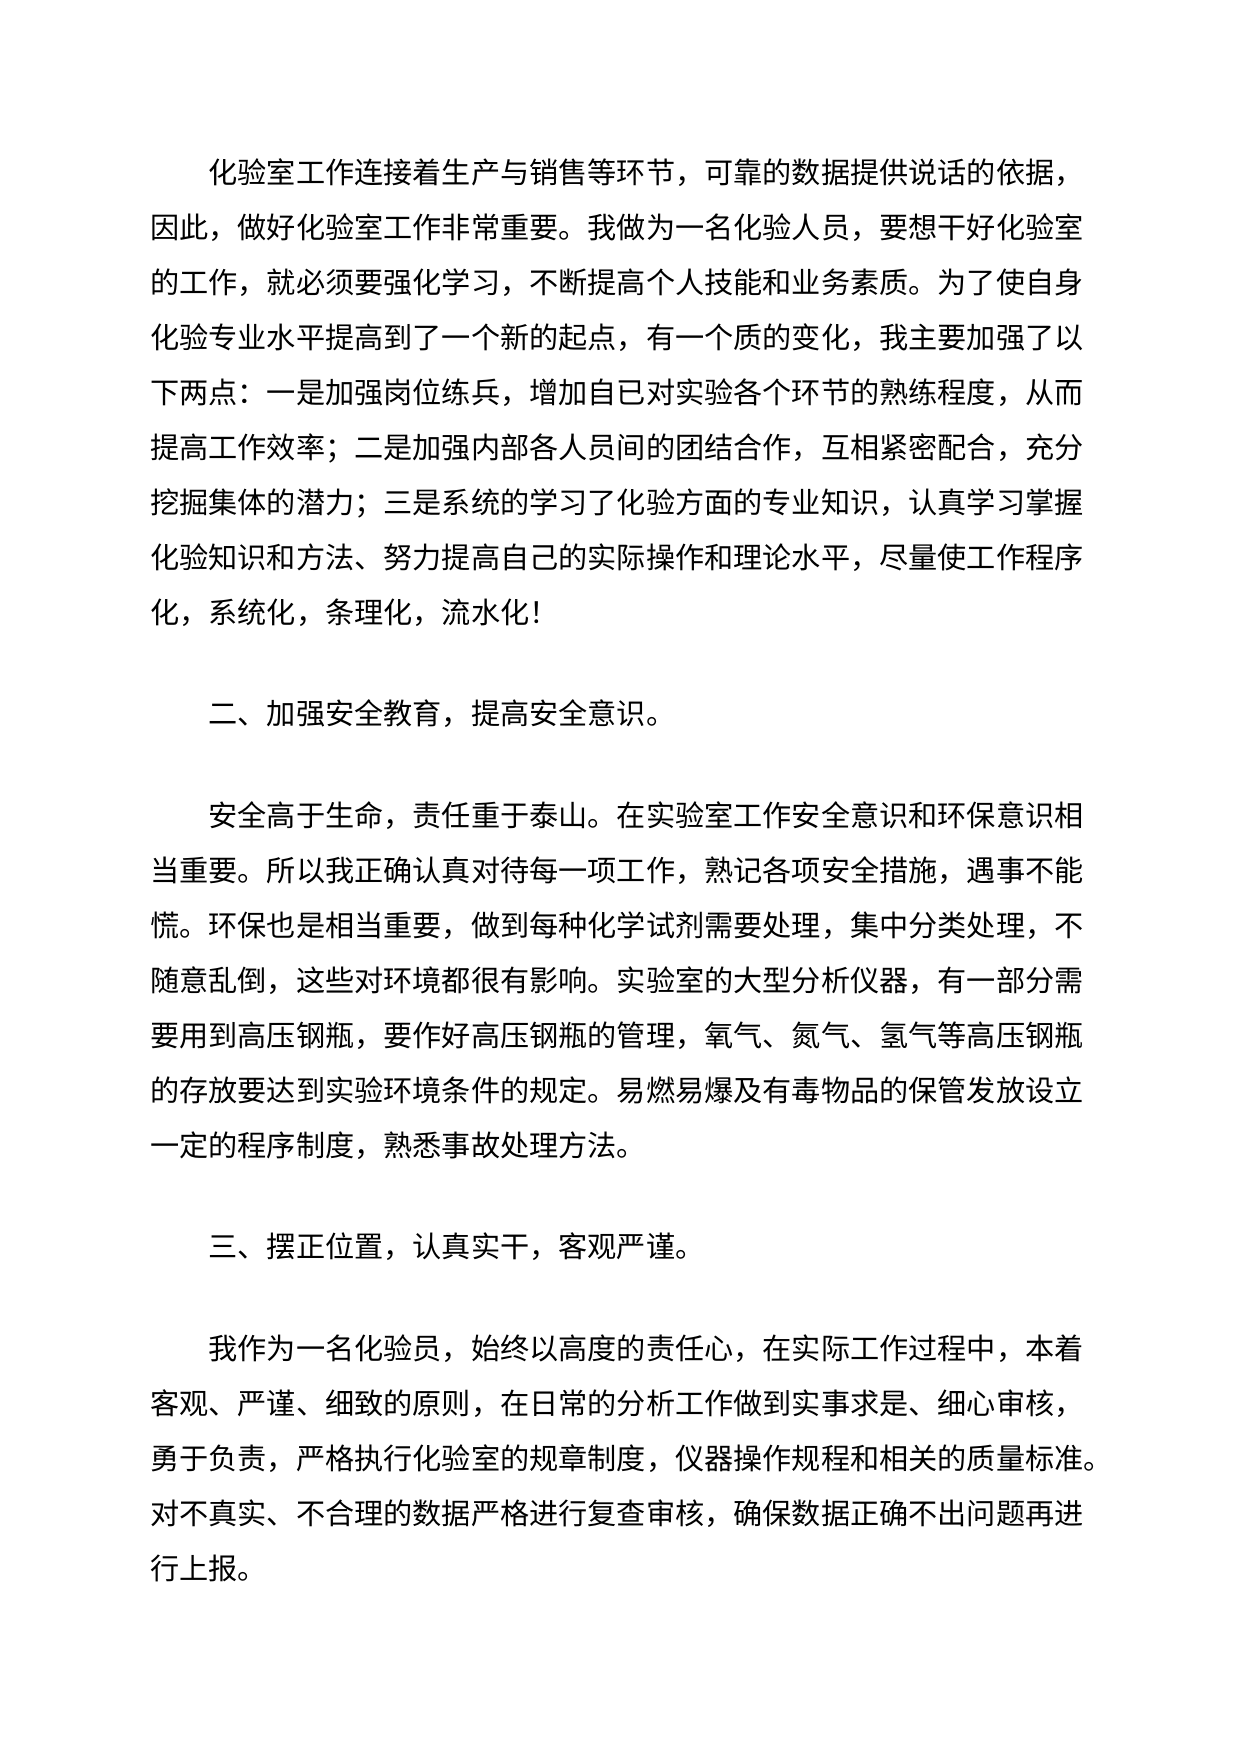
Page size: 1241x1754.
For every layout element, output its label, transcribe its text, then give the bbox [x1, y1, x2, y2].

text 二、加强安全教育，提高安全意识。 [150, 691, 1090, 733]
text 安全高于生命，责任重于泰山。在实验室工作安全意识和环保意识相当重要。所以我正确认真对待每一项工作，熟记各项安全措施，遇事不能慌。环保也是相当重要，做到每种化学试剂需要处理，集中分类处理，不随意乱倒，这些对环境都很有影响。实验室的大型分析仪器，有一部分需要用到高压钢瓶，要作好高压钢瓶的管理，氧气、氮气、氢气等高压钢瓶的存放要达到实验环境条件的规定。易燃易爆及有毒物品的保管发放设立一定的程序制度，熟悉事故处理方法。 [150, 793, 1090, 1164]
text 三、摆正位置，认真实干，客观严谨。 [150, 1224, 1090, 1266]
text 化验室工作连接着生产与销售等环节，可靠的数据提供说话的依据，因此，做好化验室工作非常重要。我做为一名化验人员，要想干好化验室的工作，就必须要强化学习，不断提高个人技能和业务素质。为了使自身化验专业水平提高到了一个新的起点，有一个质的变化，我主要加强了以下两点：一是加强岗位练兵，增加自已对实验各个环节的熟练程度，从而提高工作效率；二是加强内部各人员间的团结合作，互相紧密配合，充分挖掘集体的潜力；三是系统的学习了化验方面的专业知识，认真学习掌握化验知识和方法、努力提高自己的实际操作和理论水平，尽量使工作程序化，系统化，条理化，流水化！ [150, 150, 1090, 631]
text 我作为一名化验员，始终以高度的责任心，在实际工作过程中，本着客观、严谨、细致的原则，在日常的分析工作做到实事求是、细心审核，勇于负责，严格执行化验室的规章制度，仪器操作规程和相关的质量标准。对不真实、不合理的数据严格进行复查审核，确保数据正确不出问题再进行上报。 [150, 1326, 1090, 1587]
